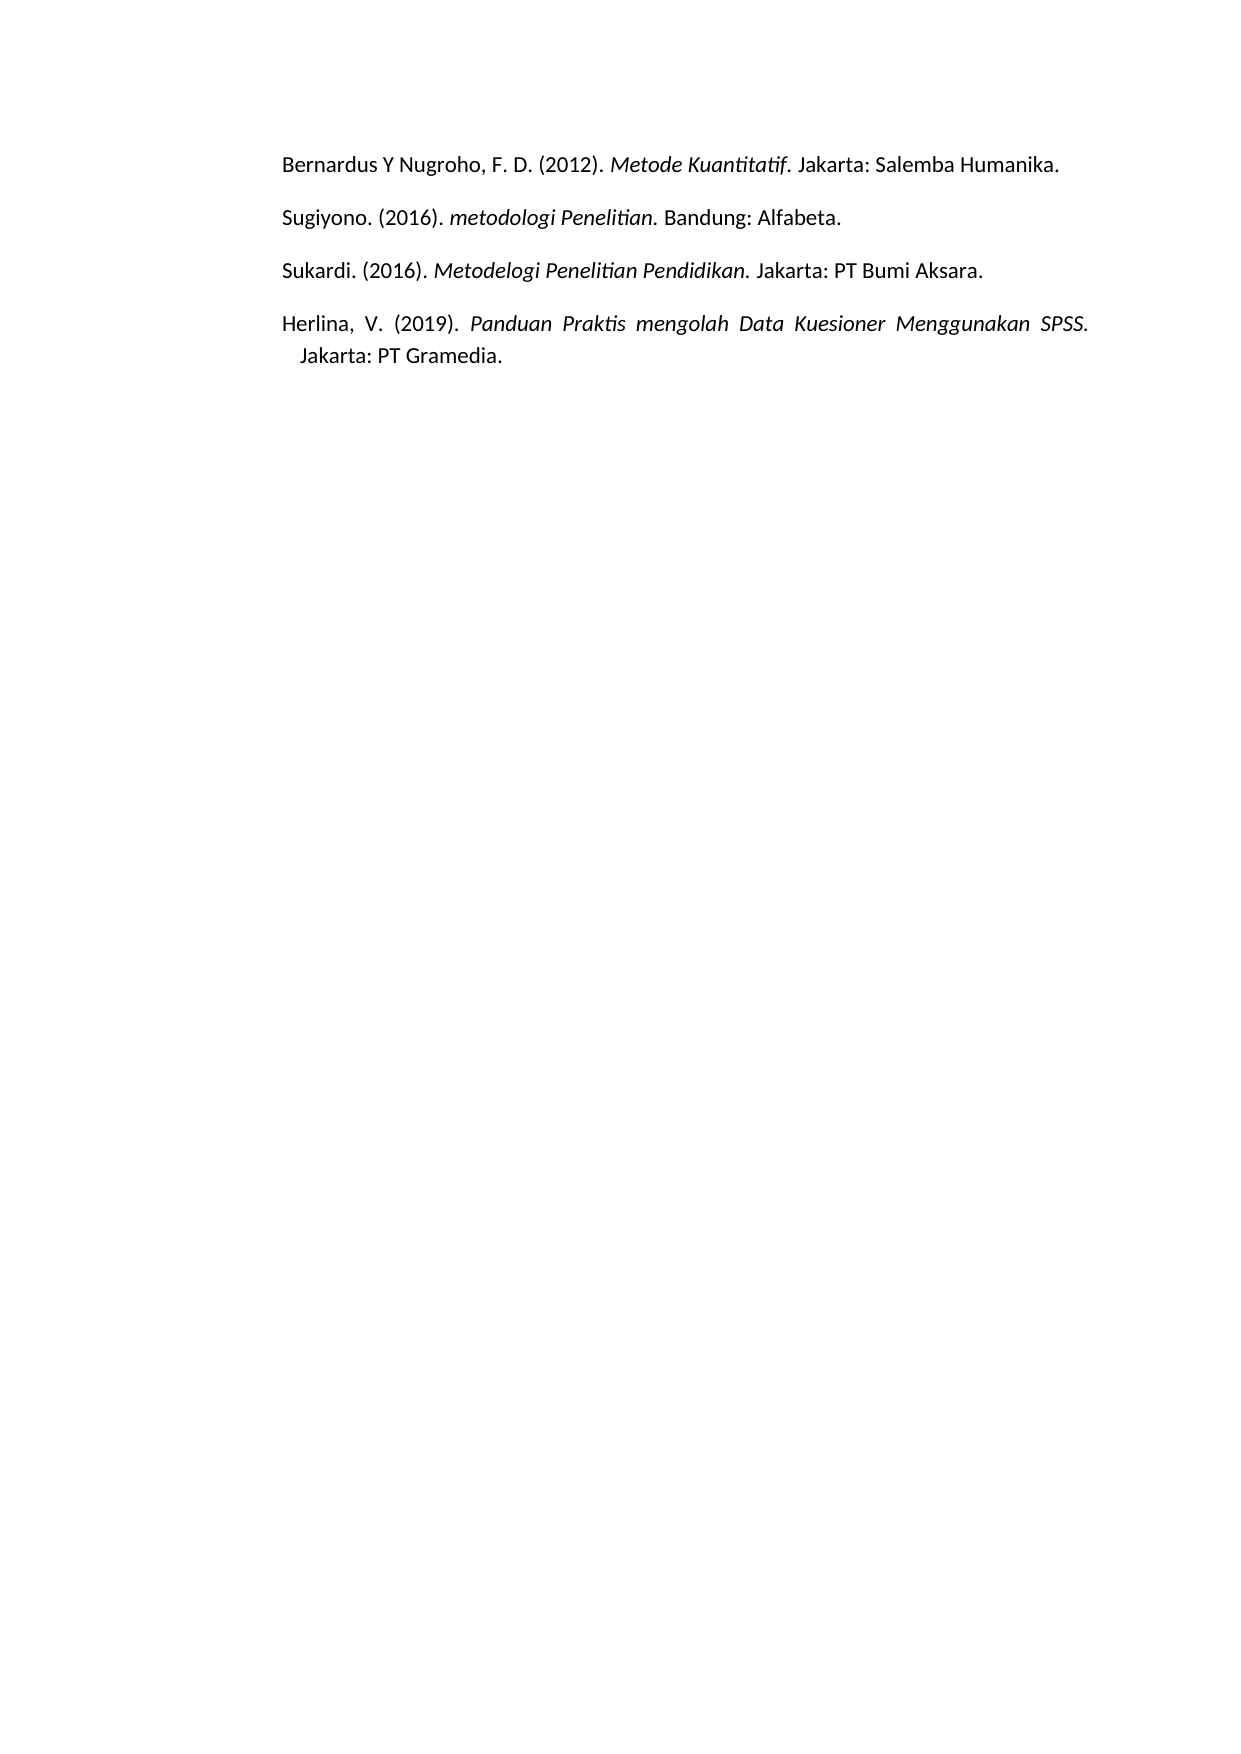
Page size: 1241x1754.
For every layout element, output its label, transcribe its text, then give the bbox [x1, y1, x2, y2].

text Sukardi. (2016). Metodelogi Penelitian Pendidikan. Jakarta: PT Bumi Aksara. [225, 256, 1090, 284]
text Sugiyono. (2016). metodologi Penelitian. Bandung: Alfabeta. [225, 203, 1090, 231]
text Herlina, V. (2019). Panduan Praktis mengolah Data Kuesioner Menggunakan SPSS. Jakarta: PT Gramedia. [282, 309, 1090, 369]
text Bernardus Y Nugroho, F. D. (2012). Metode Kuantitatif. Jakarta: Salemba Humanika. [225, 150, 1090, 178]
